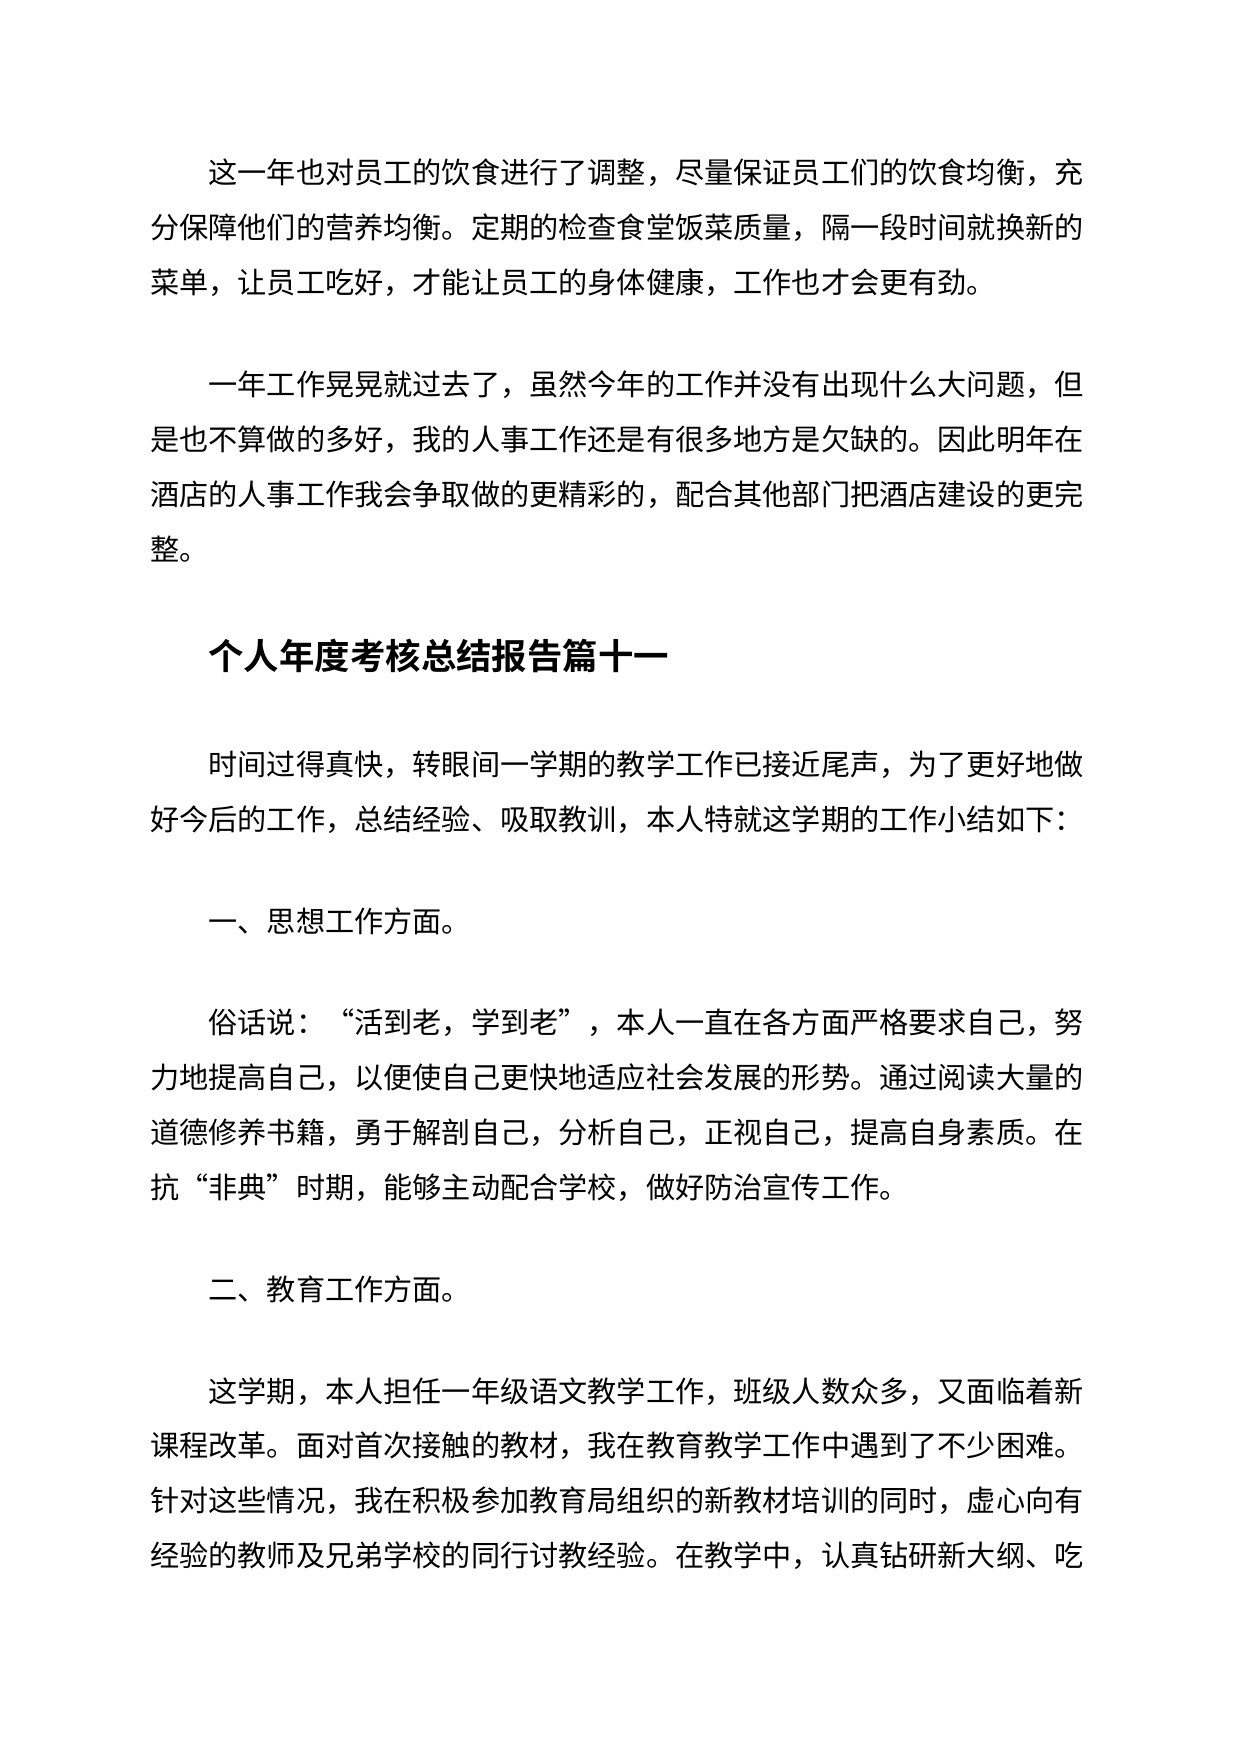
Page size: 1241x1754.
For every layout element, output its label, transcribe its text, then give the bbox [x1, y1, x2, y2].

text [150, 1368, 1090, 1575]
text 一年工作晃晃就过去了，虽然今年的工作并没有出现什么大问题，但是也不算做的多好，我的人事工作还是有很多地方是欠缺的。因此明年在酒店的人事工作我会争取做的更精彩的，配合其他部门把酒店建设的更完整。 [150, 362, 1090, 568]
text 俗话说：“活到老，学到老”，本人一直在各方面严格要求自己，努力地提高自己，以便使自己更快地适应社会发展的形势。通过阅读大量的道德修养书籍，勇于解剖自己，分析自己，正视自己，提高自身素质。在抗“非典”时期，能够主动配合学校，做好防治宣传工作。 [150, 1000, 1090, 1207]
text 时间过得真快，转眼间一学期的教学工作已接近尾声，为了更好地做好今后的工作，总结经验、吸取教训，本人特就这学期的工作小结如下： [150, 741, 1090, 839]
text 二、教育工作方面。 [150, 1266, 1090, 1309]
text 这一年也对员工的饮食进行了调整，尽量保证员工们的饮食均衡，充分保障他们的营养均衡。定期的检查食堂饭菜质量，隔一段时间就换新的菜单，让员工吃好，才能让员工的身体健康，工作也才会更有劲。 [150, 150, 1090, 302]
text 一、思想工作方面。 [150, 898, 1090, 940]
text 个人年度考核总结报告篇十一 [150, 628, 1090, 679]
